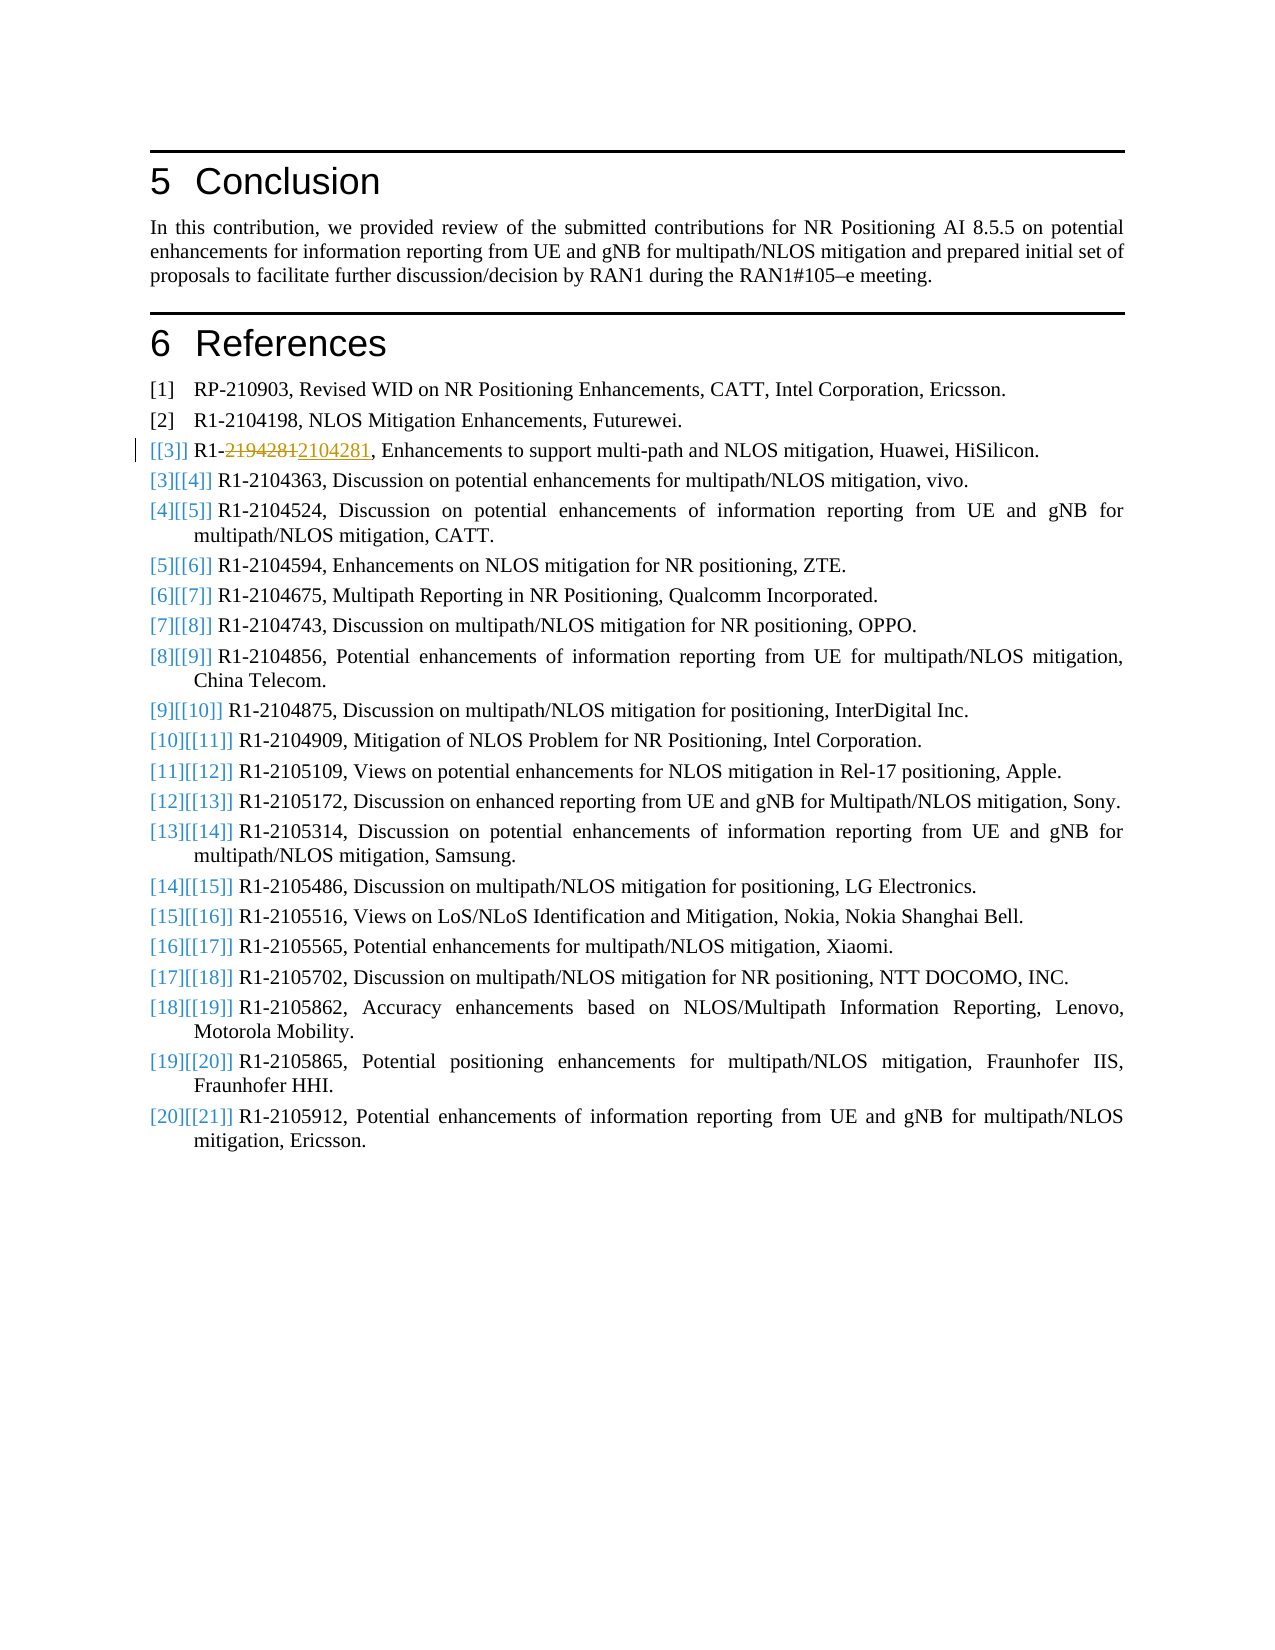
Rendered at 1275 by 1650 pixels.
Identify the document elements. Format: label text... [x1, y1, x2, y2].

text References [150, 315, 1125, 365]
list R1-, Enhancements to support multi-path and NLOS mitigation, Huawei, HiSilicon. [150, 438, 1125, 462]
list RP-210903, Revised WID on NR Positioning Enhancements, CATT, Intel Corporation, Ericsson. [150, 377, 1125, 401]
list R1-2104363, Discussion on potential enhancements for multipath/NLOS mitigation, vivo. [150, 468, 1125, 492]
list R1-2105912, Potential enhancements of information reporting from UE and gNB for multipath/NLOS mitigation, Ericsson. [150, 1104, 1125, 1152]
list R1-2104856, Potential enhancements of information reporting from UE for multipath/NLOS mitigation, China Telecom. [150, 644, 1125, 692]
list R1-2105702, Discussion on multipath/NLOS mitigation for NR positioning, NTT DOCOMO, INC. [150, 965, 1125, 989]
list R1-2104594, Enhancements on NLOS mitigation for NR positioning, ZTE. [150, 553, 1125, 577]
list R1-2104875, Discussion on multipath/NLOS mitigation for positioning, InterDigital Inc. [150, 698, 1125, 722]
list R1-2105314, Discussion on potential enhancements of information reporting from UE and gNB for multipath/NLOS mitigation, Samsung. [150, 819, 1125, 867]
list R1-2105172, Discussion on enhanced reporting from UE and gNB for Multipath/NLOS mitigation, Sony. [150, 789, 1125, 813]
text Conclusion [150, 153, 1125, 202]
list R1-2104524, Discussion on potential enhancements of information reporting from UE and gNB for multipath/NLOS mitigation, CATT. [150, 498, 1125, 547]
list R1-2105486, Discussion on multipath/NLOS mitigation for positioning, LG Electronics. [150, 874, 1125, 898]
list R1-2105862, Accuracy enhancements based on NLOS/Multipath Information Reporting, Lenovo, Motorola Mobility. [150, 995, 1125, 1043]
list R1-2105516, Views on LoS/NLoS Identification and Mitigation, Nokia, Nokia Shanghai Bell. [150, 904, 1125, 928]
list R1-2104198, NLOS Mitigation Enhancements, Futurewei. [150, 407, 1125, 432]
list R1-2105109, Views on potential enhancements for NLOS mitigation in Rel-17 positioning, Apple. [150, 759, 1125, 783]
list R1-2105565, Potential enhancements for multipath/NLOS mitigation, Xiaomi. [150, 934, 1125, 958]
list R1-2104743, Discussion on multipath/NLOS mitigation for NR positioning, OPPO. [150, 613, 1125, 637]
list R1-2104675, Multipath Reporting in NR Positioning, Qualcomm Incorporated. [150, 583, 1125, 607]
list R1-2104909, Mitigation of NLOS Problem for NR Positioning, Intel Corporation. [150, 728, 1125, 752]
text In this contribution, we provided review of the submitted contributions for NR Positioning AI 8.5.5 on potential enhancements for information reporting from UE and gNB for multipath/NLOS mitigation and prepared initial set of proposals to facilitate further discussion/decision by RAN1 during the RAN1#105–e meeting. [150, 215, 1125, 287]
list R1-2105865, Potential positioning enhancements for multipath/NLOS mitigation, Fraunhofer IIS, Fraunhofer HHI. [150, 1049, 1125, 1097]
